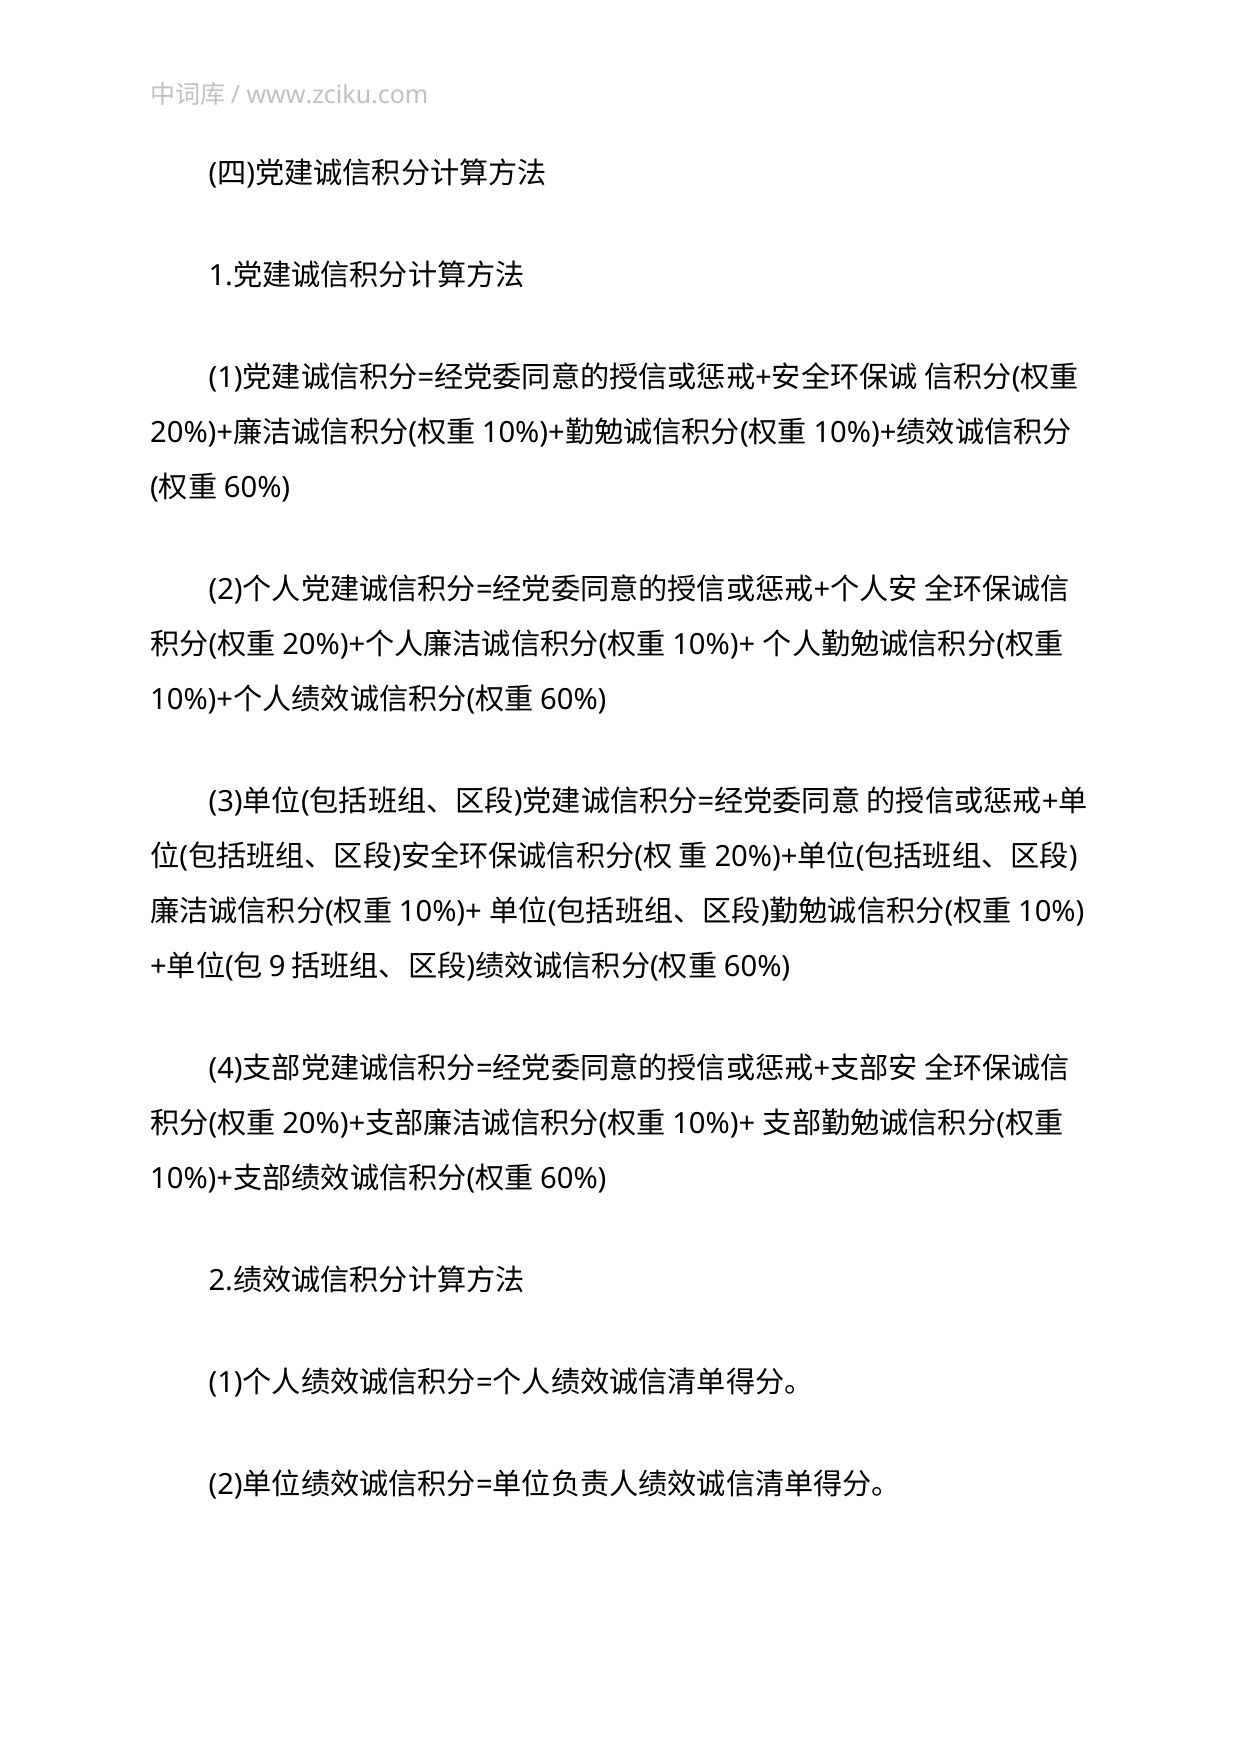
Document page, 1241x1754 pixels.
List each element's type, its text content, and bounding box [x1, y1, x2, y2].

text (2)单位绩效诚信积分=单位负责人绩效诚信清单得分。 [150, 1461, 1090, 1503]
text (1)个人绩效诚信积分=个人绩效诚信清单得分。 [150, 1359, 1090, 1401]
text 2.绩效诚信积分计算方法 [150, 1257, 1090, 1299]
text 1.党建诚信积分计算方法 [150, 252, 1090, 294]
text (4)支部党建诚信积分=经党委同意的授信或惩戒+支部安 全环保诚信积分(权重 20%)+支部廉洁诚信积分(权重 10%)+ 支部勤勉诚信积分(权重 10%)+支部绩效诚信积分(权重 60%) [150, 1045, 1090, 1197]
text (四)党建诚信积分计算方法 [150, 150, 1090, 192]
text (3)单位(包括班组、区段)党建诚信积分=经党委同意 的授信或惩戒+单位(包括班组、区段)安全环保诚信积分(权 重 20%)+单位(包括班组、区段)廉洁诚信积分(权重 10%)+ 单位(包括班组、区段)勤勉诚信积分(权重 10%)+单位(包9括班组、区段)绩效诚信积分(权重 60%) [150, 778, 1090, 985]
text (2)个人党建诚信积分=经党委同意的授信或惩戒+个人安 全环保诚信积分(权重 20%)+个人廉洁诚信积分(权重 10%)+ 个人勤勉诚信积分(权重 10%)+个人绩效诚信积分(权重 60%) [150, 566, 1090, 718]
text (1)党建诚信积分=经党委同意的授信或惩戒+安全环保诚 信积分(权重 20%)+廉洁诚信积分(权重 10%)+勤勉诚信积分(权重 10%)+绩效诚信积分(权重 60%) [150, 354, 1090, 506]
